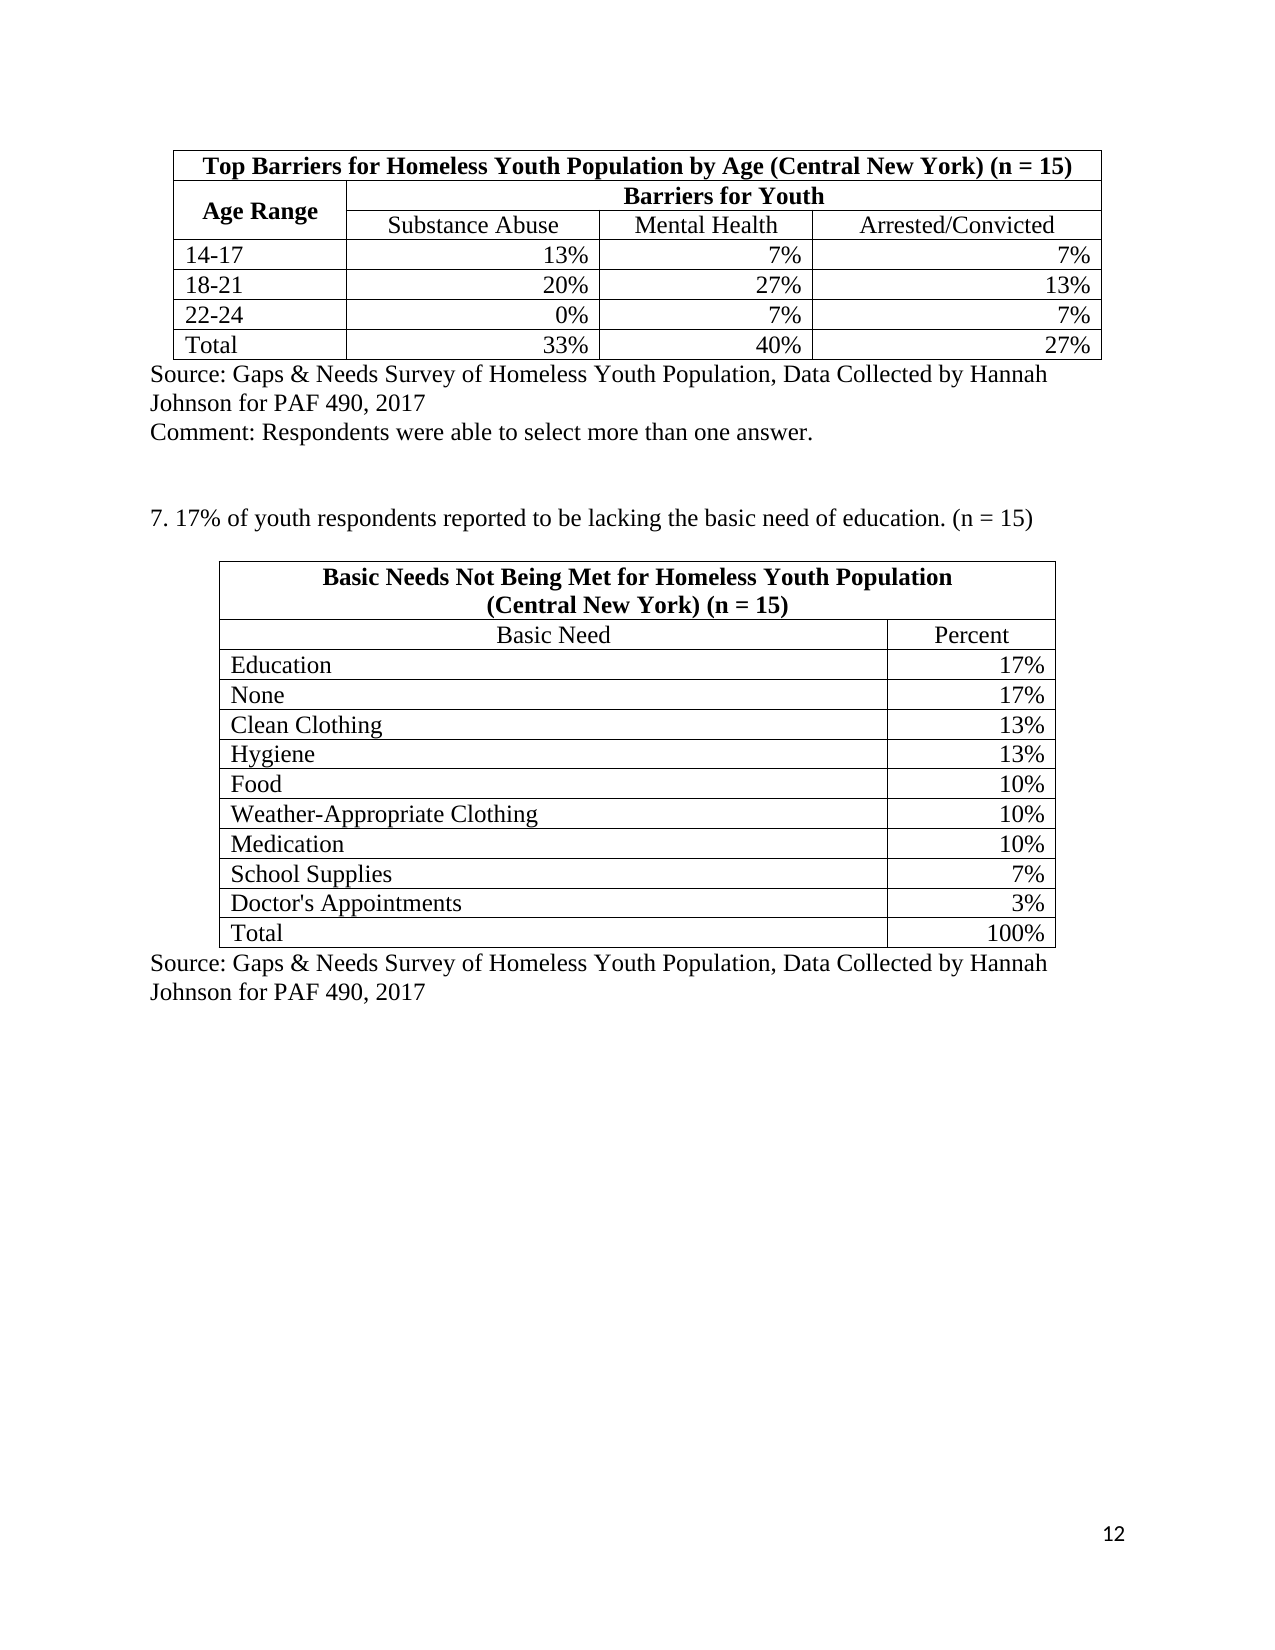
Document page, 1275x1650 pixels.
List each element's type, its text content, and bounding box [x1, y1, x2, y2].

text Source: Gaps & Needs Survey of Homeless Youth Population, Data Collected by Hannah Johnson for PAF 490, 2017 [150, 948, 1125, 1006]
table_cell Total [220, 918, 887, 947]
table_cell Education [220, 650, 887, 679]
table_cell 14-17 [174, 240, 346, 269]
table_cell 7% [600, 240, 812, 269]
table_cell 7% [813, 240, 1101, 269]
table_cell 13% [888, 740, 1055, 768]
table_cell School Supplies [220, 859, 887, 887]
table_cell Substance Abuse [347, 211, 599, 239]
table_cell None [220, 680, 887, 709]
table_cell Mental Health [600, 211, 812, 239]
table_cell (Central New York) (n = 15) [220, 591, 1055, 619]
table_cell 17% [888, 680, 1055, 709]
table_cell 10% [888, 829, 1055, 858]
table_cell 13% [813, 270, 1101, 299]
table_cell 100% [888, 918, 1055, 947]
table_cell 20% [347, 270, 599, 299]
table_cell 33% [347, 330, 599, 358]
table_cell 27% [813, 330, 1101, 358]
table_cell 13% [347, 240, 599, 269]
table_cell 27% [600, 270, 812, 299]
table_cell Medication [220, 829, 887, 858]
text 7. 17% of youth respondents reported to be lacking the basic need of education. (n = 15) [150, 503, 1125, 532]
table_cell 7% [813, 300, 1101, 329]
table_cell Doctor's Appointments [220, 889, 887, 917]
table_cell Basic Need [220, 620, 887, 649]
table_cell Arrested/Convicted [813, 211, 1101, 239]
table_cell Clean Clothing [220, 710, 887, 738]
table_header Basic Needs Not Being Met for Homeless Youth Population [220, 562, 1055, 591]
table_cell 10% [888, 799, 1055, 828]
table_cell 18-21 [174, 270, 346, 299]
table_cell 40% [600, 330, 812, 358]
table_cell Age Range [174, 181, 346, 239]
table_cell Total [174, 330, 346, 358]
table_cell 22-24 [174, 300, 346, 329]
text Comment: Respondents were able to select more than one answer. [150, 417, 1125, 446]
text Source: Gaps & Needs Survey of Homeless Youth Population, Data Collected by Hannah Johnson for PAF 490, 2017 [150, 359, 1125, 417]
table_cell 7% [888, 859, 1055, 887]
table_cell 3% [888, 889, 1055, 917]
table_cell 7% [600, 300, 812, 329]
table_cell 17% [888, 650, 1055, 679]
table_cell Barriers for Youth [347, 181, 1101, 209]
table_cell Food [220, 769, 887, 798]
table_cell Hygiene [220, 740, 887, 768]
table_cell Weather-Appropriate Clothing [220, 799, 887, 828]
table_cell 10% [888, 769, 1055, 798]
table_cell 0% [347, 300, 599, 329]
table_cell 13% [888, 710, 1055, 738]
table_header Top Barriers for Homeless Youth Population by Age (Central New York) (n = 15) [174, 151, 1101, 180]
table_cell Percent [888, 620, 1055, 649]
